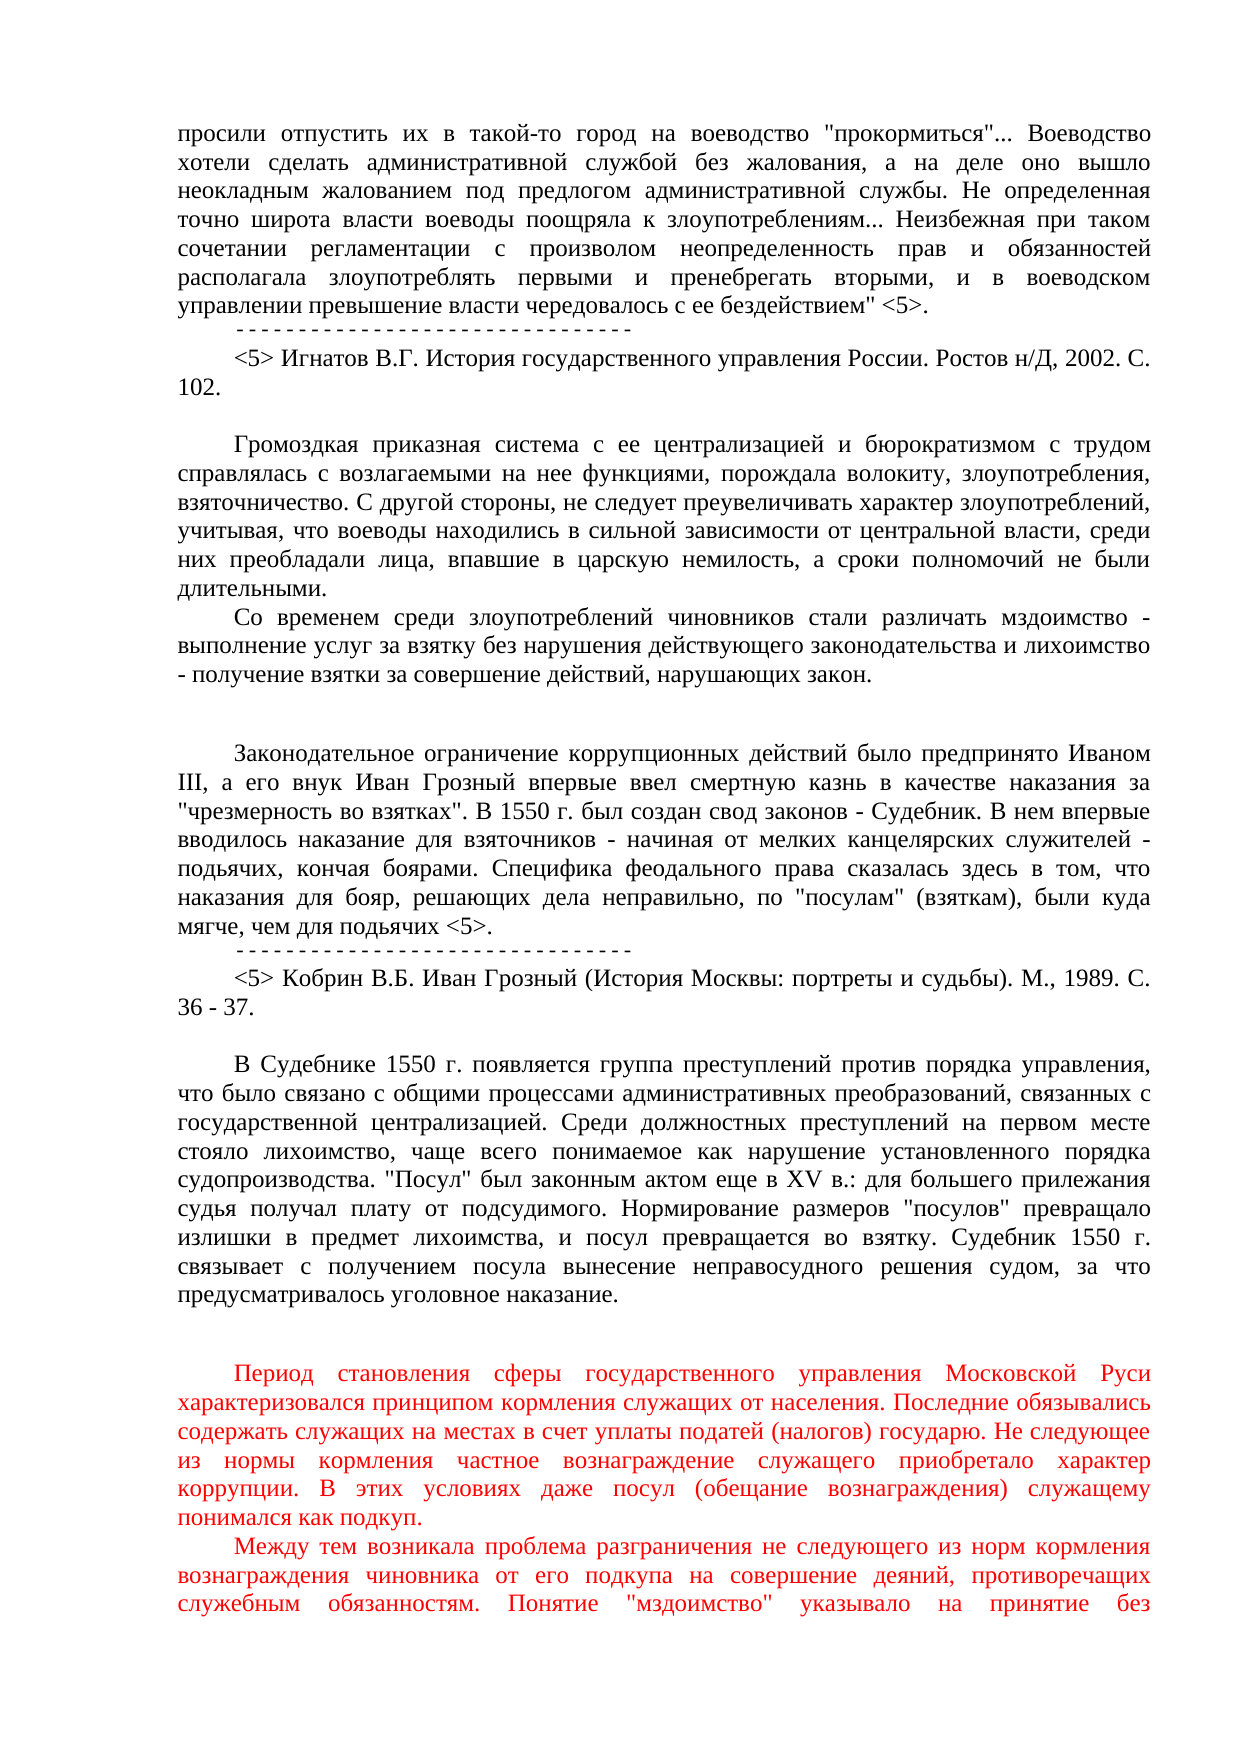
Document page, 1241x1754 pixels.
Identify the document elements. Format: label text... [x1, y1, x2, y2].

text -------------------------------- [177, 319, 1152, 343]
text <5> Кобрин В.Б. Иван Грозный (История Москвы: портреты и судьбы). М., 1989. С. 36 - 37. [177, 963, 1152, 1021]
text <5> Игнатов В.Г. История государственного управления России. Ростов н/Д, 2002. С. 102. [177, 343, 1152, 401]
text Законодательное ограничение коррупционных действий было предпринято Иваном III, а его внук Иван Грозный впервые ввел смертную казнь в качестве наказания за "чрезмерность во взятках". В 1550 г. был создан свод законов - Судебник. В нем впервые вводилось наказание для взяточников - начиная от мелких канцелярских служителей - подьячих, кончая боярами. Специфика феодального права сказалась здесь в том, что наказания для бояр, решающих дела неправильно, по "посулам" (взяткам), были куда мягче, чем для подьячих <5>. [177, 738, 1152, 939]
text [177, 1531, 1152, 1617]
text Громоздкая приказная система с ее централизацией и бюрократизмом с трудом справлялась с возлагаемыми на нее функциями, порождала волокиту, злоупотребления, взяточничество. С другой стороны, не следует преувеличивать характер злоупотреблений, учитывая, что воеводы находились в сильной зависимости от центральной власти, среди них преобладали лица, впавшие в царскую немилость, а сроки полномочий не были длительными. [177, 429, 1152, 602]
text Период становления сферы государственного управления Московской Руси характеризовался принципом кормления служащих от населения. Последние обязывались содержать служащих на местах в счет уплаты податей (налогов) государю. Не следующее из нормы кормления частное вознаграждение служащего приобретало характер коррупции. В этих условиях даже посул (обещание вознаграждения) служащему понимался как подкуп. [177, 1358, 1152, 1531]
text В Судебнике 1550 г. появляется группа преступлений против порядка управления, что было связано с общими процессами административных преобразований, связанных с государственной централизацией. Среди должностных преступлений на первом месте стояло лихоимство, чаще всего понимаемое как нарушение установленного порядка судопроизводства. "Посул" был законным актом еще в XV в.: для большего прилежания судья получал плату от подсудимого. Нормирование размеров "посулов" превращало излишки в предмет лихоимства, и посул превращается во взятку. Судебник 1550 г. связывает с получением посула вынесение неправосудного решения судом, за что предусматривалось уголовное наказание. [177, 1049, 1152, 1308]
text Со временем среди злоупотреблений чиновников стали различать мздоимство - выполнение услуг за взятку без нарушения действующего законодательства и лихоимство - получение взятки за совершение действий, нарушающих закон. [177, 602, 1152, 688]
text -------------------------------- [177, 939, 1152, 963]
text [177, 118, 1152, 319]
